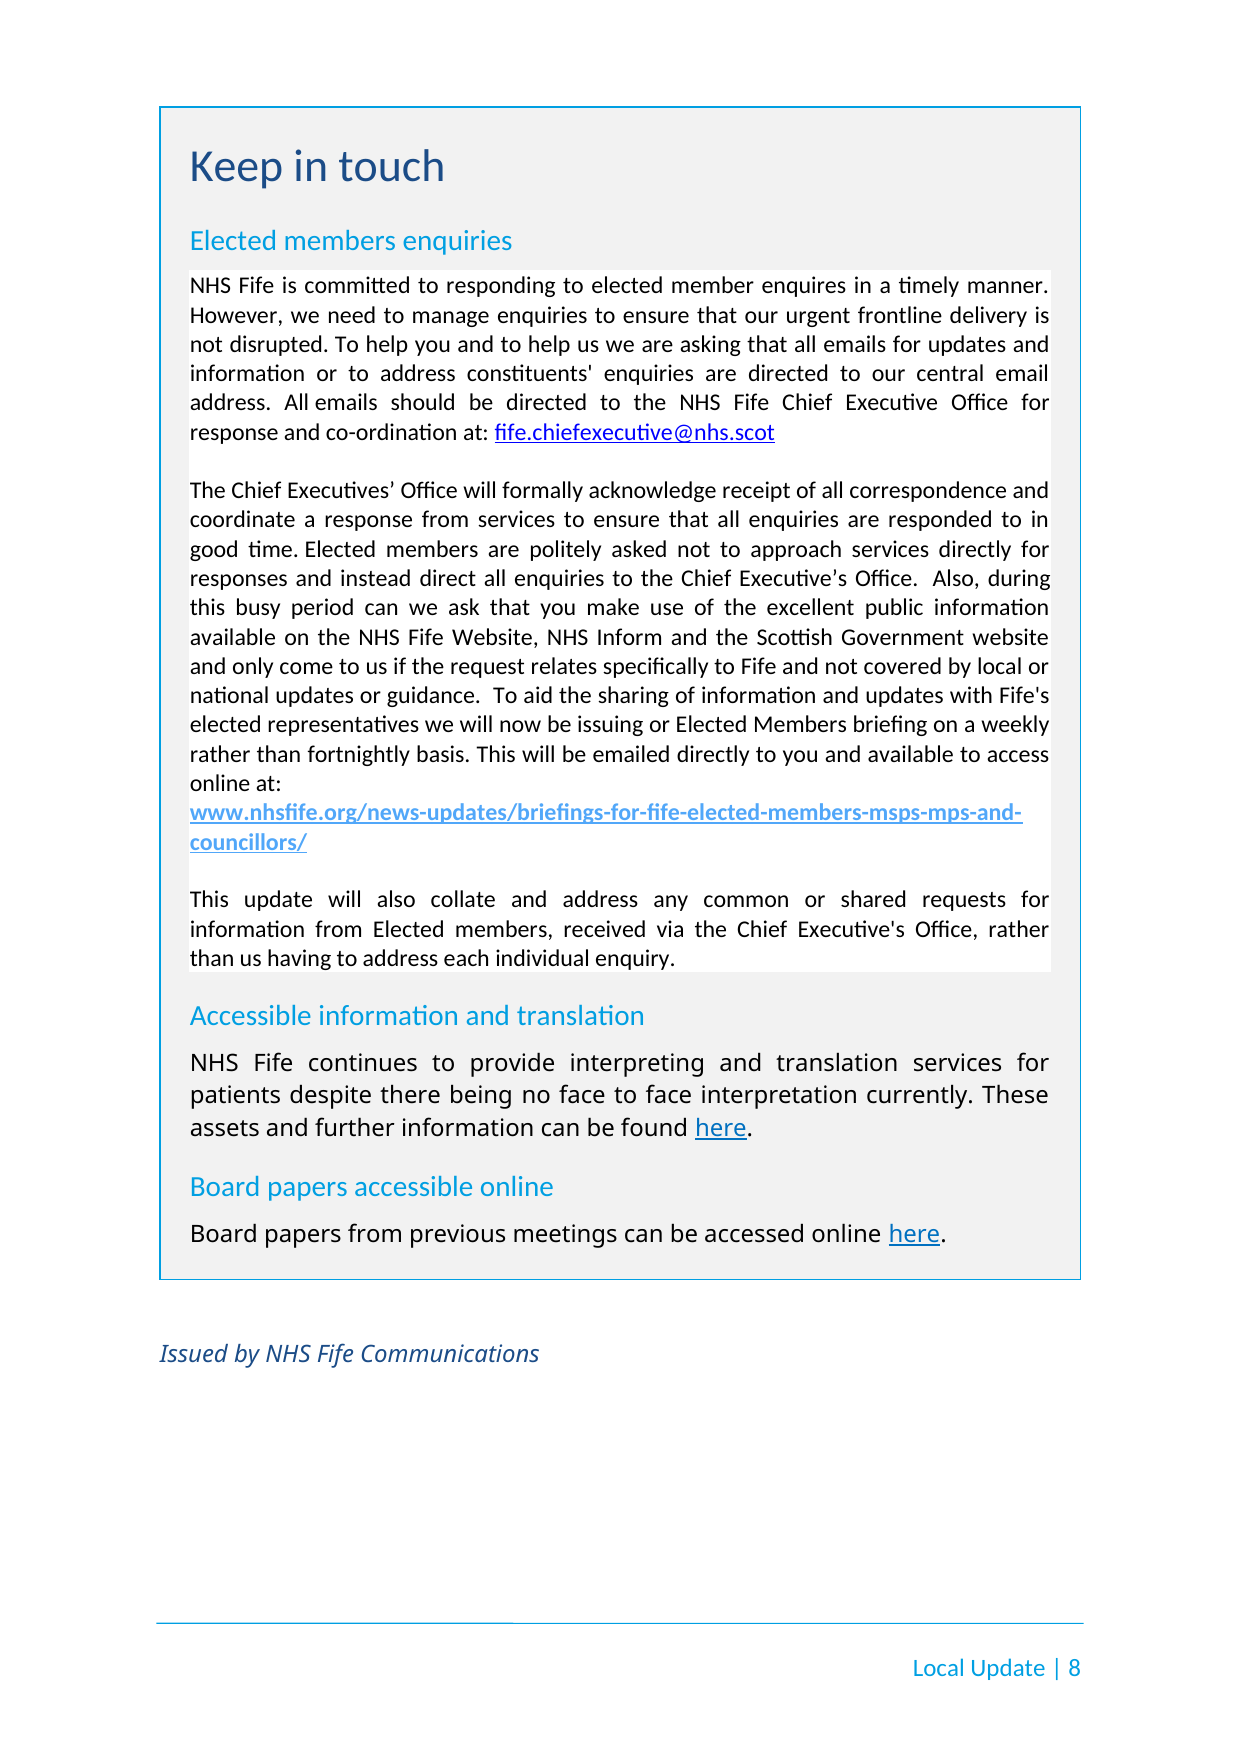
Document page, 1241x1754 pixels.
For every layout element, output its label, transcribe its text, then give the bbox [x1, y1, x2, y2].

text Issued by NHS Fife Communications [159, 1337, 1081, 1370]
table_header Keep in touch Elected members enquiries NHS Fife is committed to responding to elected member enquires in a timely manner. However, we need to manage enquiries to ensure that our urgent frontline delivery is not disrupted. To help you and to help us we are asking that all emails for updates and information or to address constituents' enquiries are directed to our central email address. All emails should be directed to the NHS Fife Chief Executive Office for response and co-ordination at: fife.chiefexecutive@nhs.scot The Chief Executives’ Office will formally acknowledge receipt of all correspondence and coordinate a response from services to ensure that all enquiries are responded to in good time. Elected members are politely asked not to approach services directly for responses and instead direct all enquiries to the Chief Executive’s Office. Also, during this busy period can we ask that you make use of the excellent public information available on the NHS Fife Website, NHS Inform and the Scottish Government website and only come to us if the request relates specifically to Fife and not covered by local or national updates or guidance. To aid the sharing of information and updates with Fife's elected representatives we will now be issuing or Elected Members briefing on a weekly rather than fortnightly basis. This will be emailed directly to you and available to access online at: www.nhsfife.org/news-updates/briefings-for-fife-elected-members-msps-mps-and-councillors/ This update will also collate and address any common or shared requests for information from Elected members, received via the Chief Executive's Office, rather than us having to address each individual enquiry. Accessible information and translation NHS Fife continues to provide interpreting and translation services for patients despite there being no face to face interpretation currently. These assets and further information can be found here. Board papers accessible online Board papers from previous meetings can be accessed online here. [161, 108, 1080, 1279]
